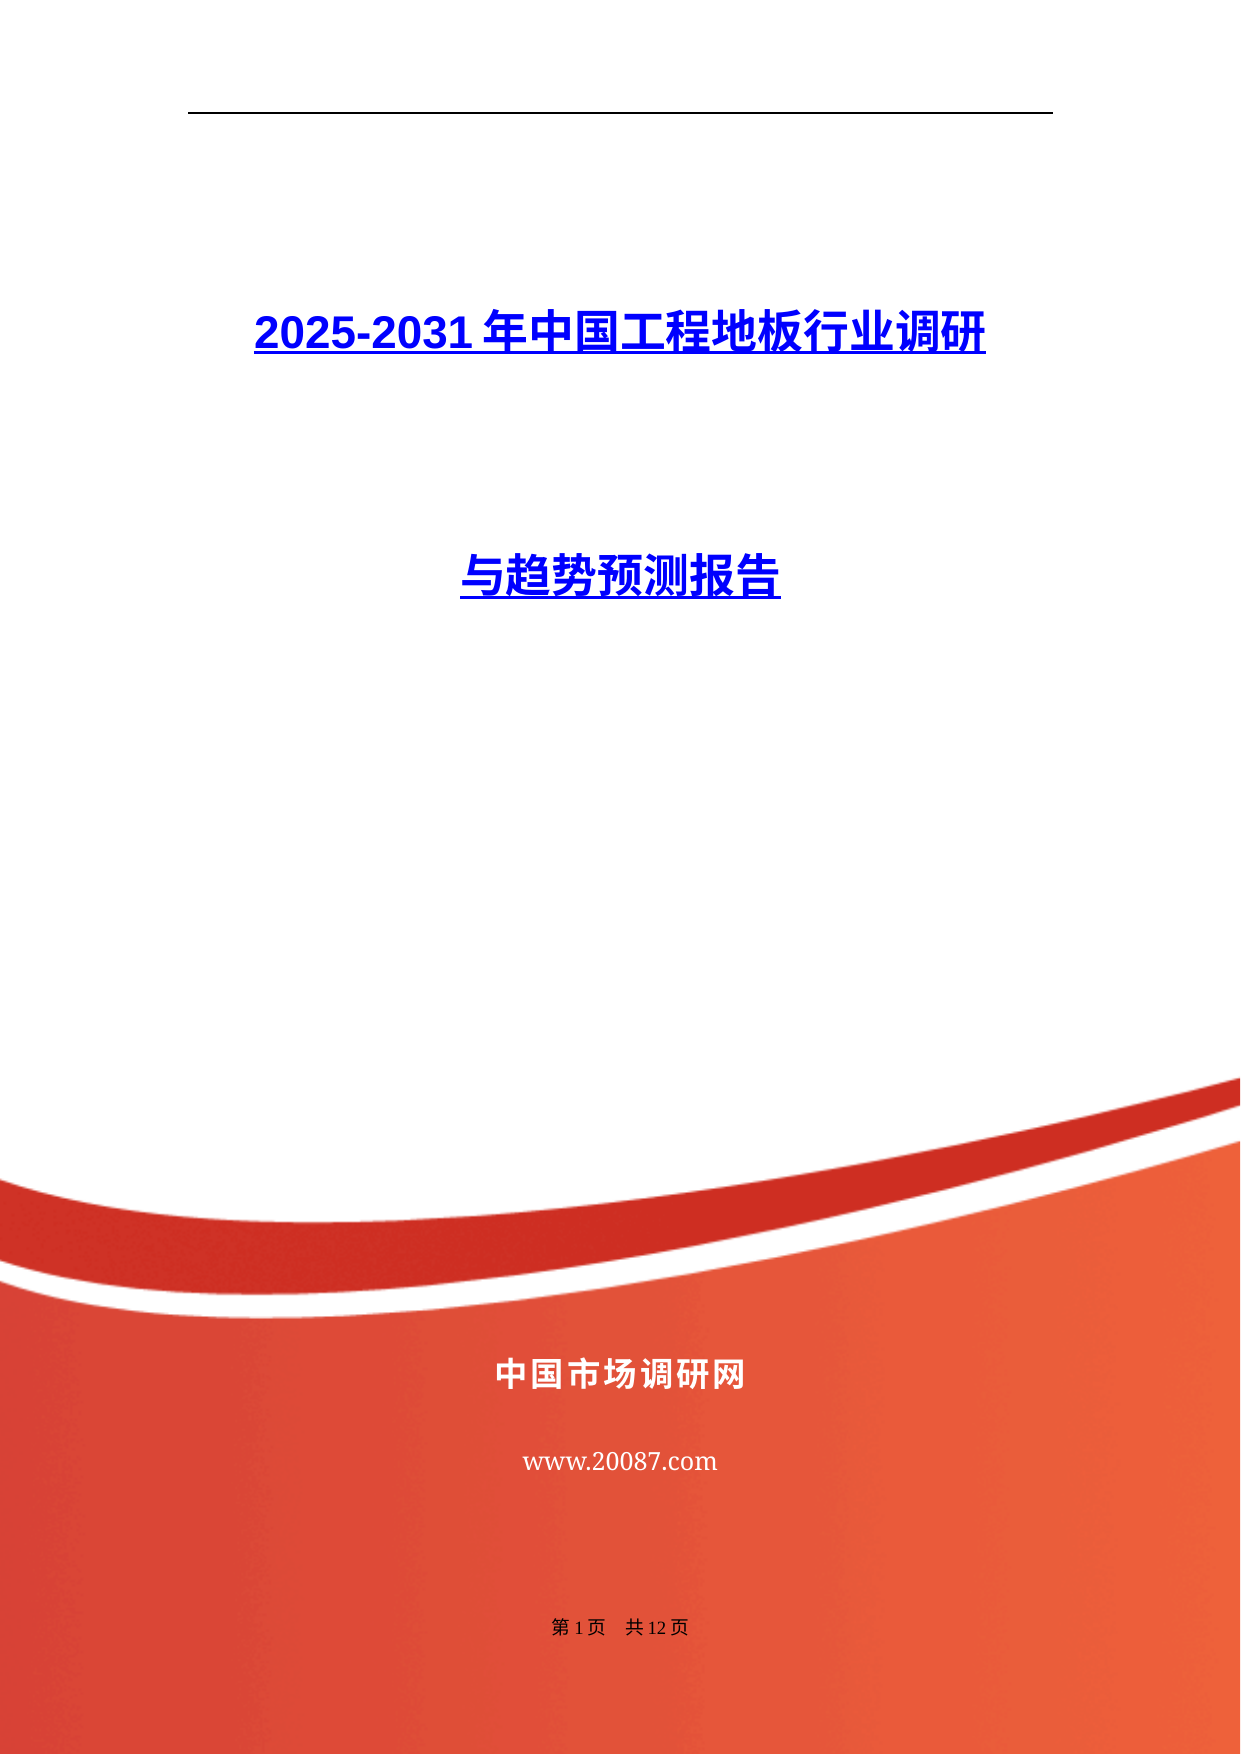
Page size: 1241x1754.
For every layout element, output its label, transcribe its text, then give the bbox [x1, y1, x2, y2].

picture [0, 1006, 1241, 1754]
subtitle 中国市场调研网 [187, 1339, 1053, 1404]
text www.20087.com [187, 1428, 1053, 1493]
table_header 2025-2031年中国工程地板行业调研与趋势预测报告 [188, 207, 1053, 773]
